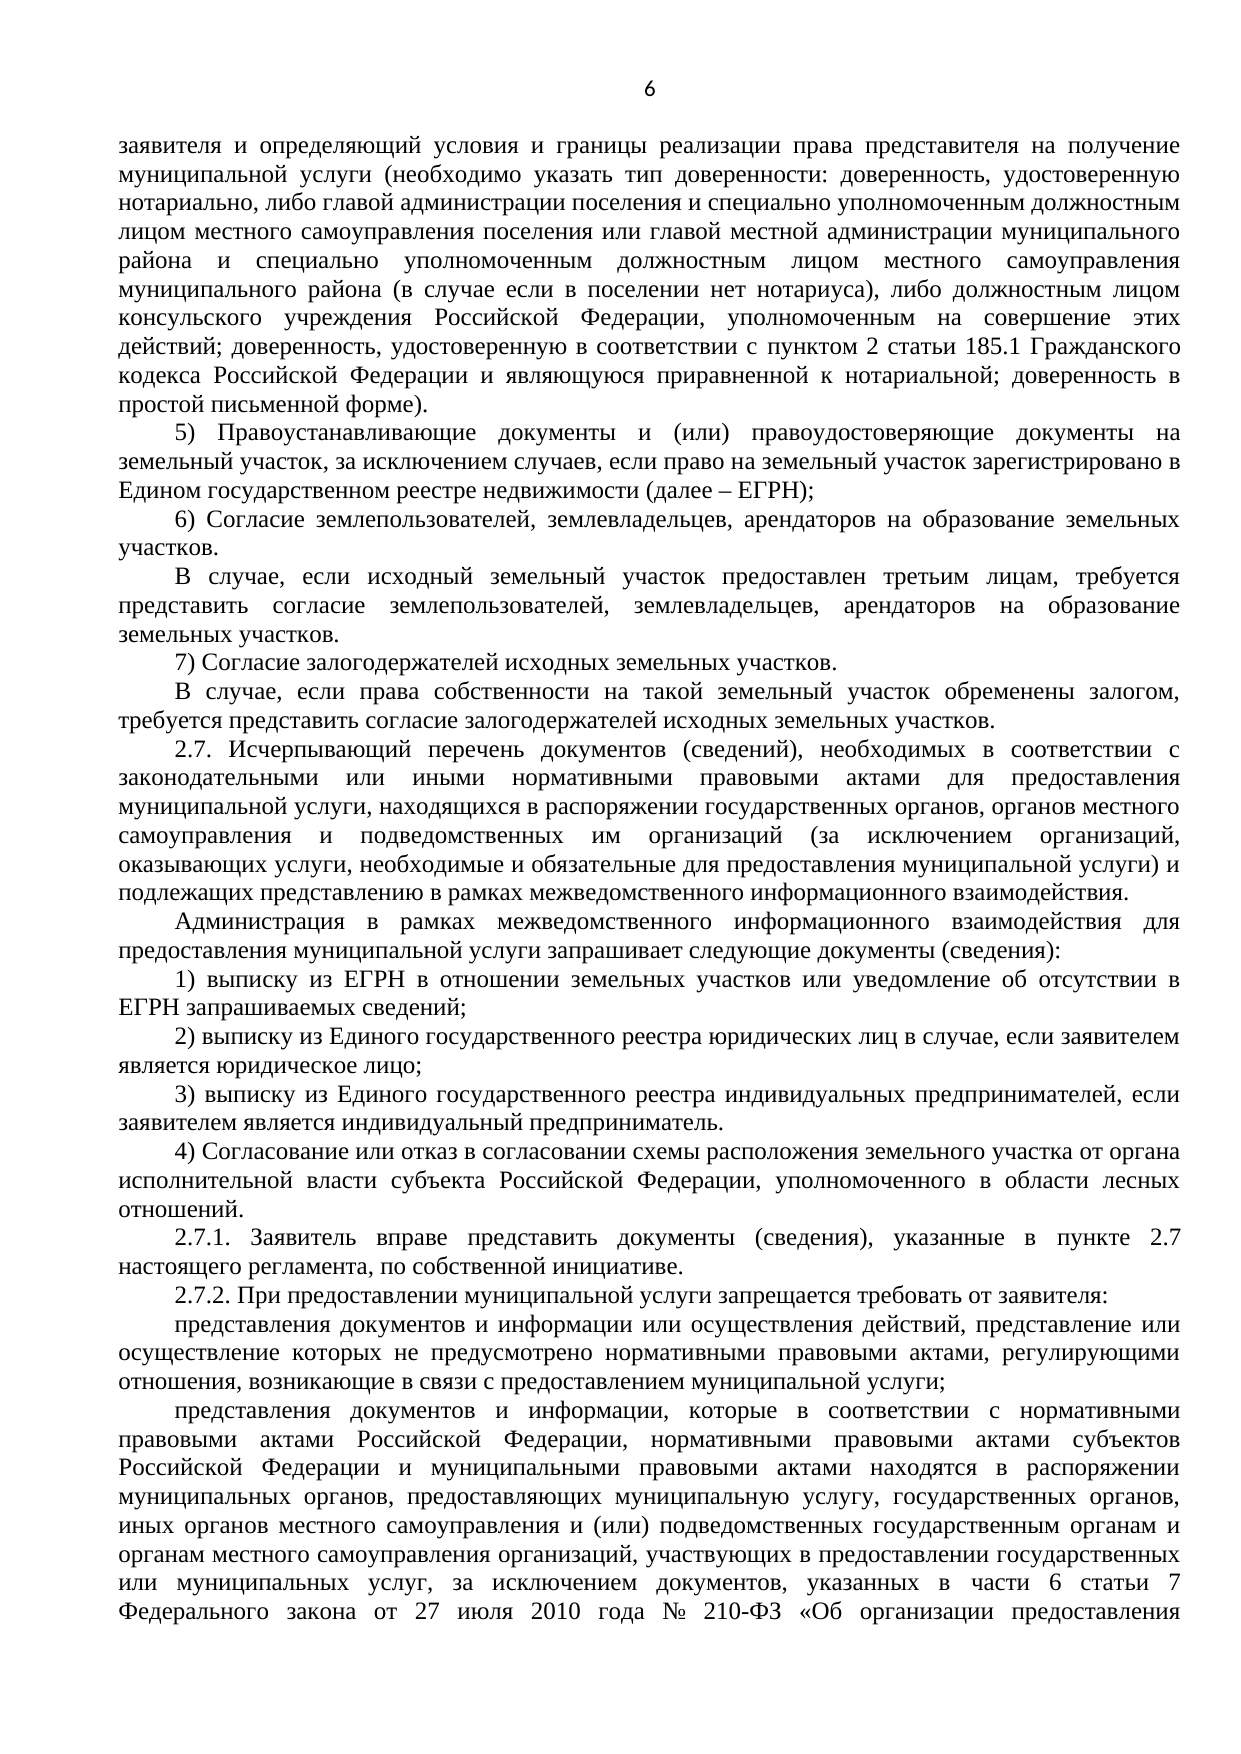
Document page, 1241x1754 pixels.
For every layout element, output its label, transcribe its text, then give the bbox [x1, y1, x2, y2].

text 4) Согласование или отказ в согласовании схемы расположения земельного участка от органа исполнительной власти субъекта Российской Федерации, уполномоченного в области лесных отношений. [118, 1136, 1181, 1222]
text 1) выписку из ЕГРН в отношении земельных участков или уведомление об отсутствии в ЕГРН запрашиваемых сведений; [118, 964, 1181, 1021]
text 6) Согласие землепользователей, землевладельцев, арендаторов на образование земельных участков. [118, 504, 1181, 561]
text 7) Согласие залогодержателей исходных земельных участков. [118, 647, 1181, 676]
text представления документов и информации или осуществления действий, представление или осуществление которых не предусмотрено нормативными правовыми актами, регулирующими отношения, возникающие в связи с предоставлением муниципальной услуги; [118, 1309, 1181, 1395]
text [118, 130, 1181, 417]
text 2) выписку из Единого государственного реестра юридических лиц в случае, если заявителем является юридическое лицо; [118, 1021, 1181, 1079]
text В случае, если исходный земельный участок предоставлен третьим лицам, требуется представить согласие землепользователей, землевладельцев, арендаторов на образование земельных участков. [118, 561, 1181, 647]
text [118, 1395, 1181, 1625]
text 3) выписку из Единого государственного реестра индивидуальных предпринимателей, если заявителем является индивидуальный предприниматель. [118, 1079, 1181, 1136]
text 2.7. Исчерпывающий перечень документов (сведений), необходимых в соответствии с законодательными или иными нормативными правовыми актами для предоставления муниципальной услуги, находящихся в распоряжении государственных органов, органов местного самоуправления и подведомственных им организаций (за исключением организаций, оказывающих услуги, необходимые и обязательные для предоставления муниципальной услуги) и подлежащих представлению в рамках межведомственного информационного взаимодействия. [118, 734, 1181, 906]
text 2.7.1. Заявитель вправе представить документы (сведения), указанные в пункте 2.7 настоящего регламента, по собственной инициативе. [118, 1222, 1181, 1280]
text 5) Правоустанавливающие документы и (или) правоудостоверяющие документы на земельный участок, за исключением случаев, если право на земельный участок зарегистрировано в Едином государственном реестре недвижимости (далее – ЕГРН); [118, 417, 1181, 504]
text 2.7.2. При предоставлении муниципальной услуги запрещается требовать от заявителя: [118, 1280, 1181, 1309]
text В случае, если права собственности на такой земельный участок обременены залогом, требуется представить согласие залогодержателей исходных земельных участков. [118, 676, 1181, 734]
text Администрация в рамках межведомственного информационного взаимодействия для предоставления муниципальной услуги запрашивает следующие документы (сведения): [118, 906, 1181, 964]
